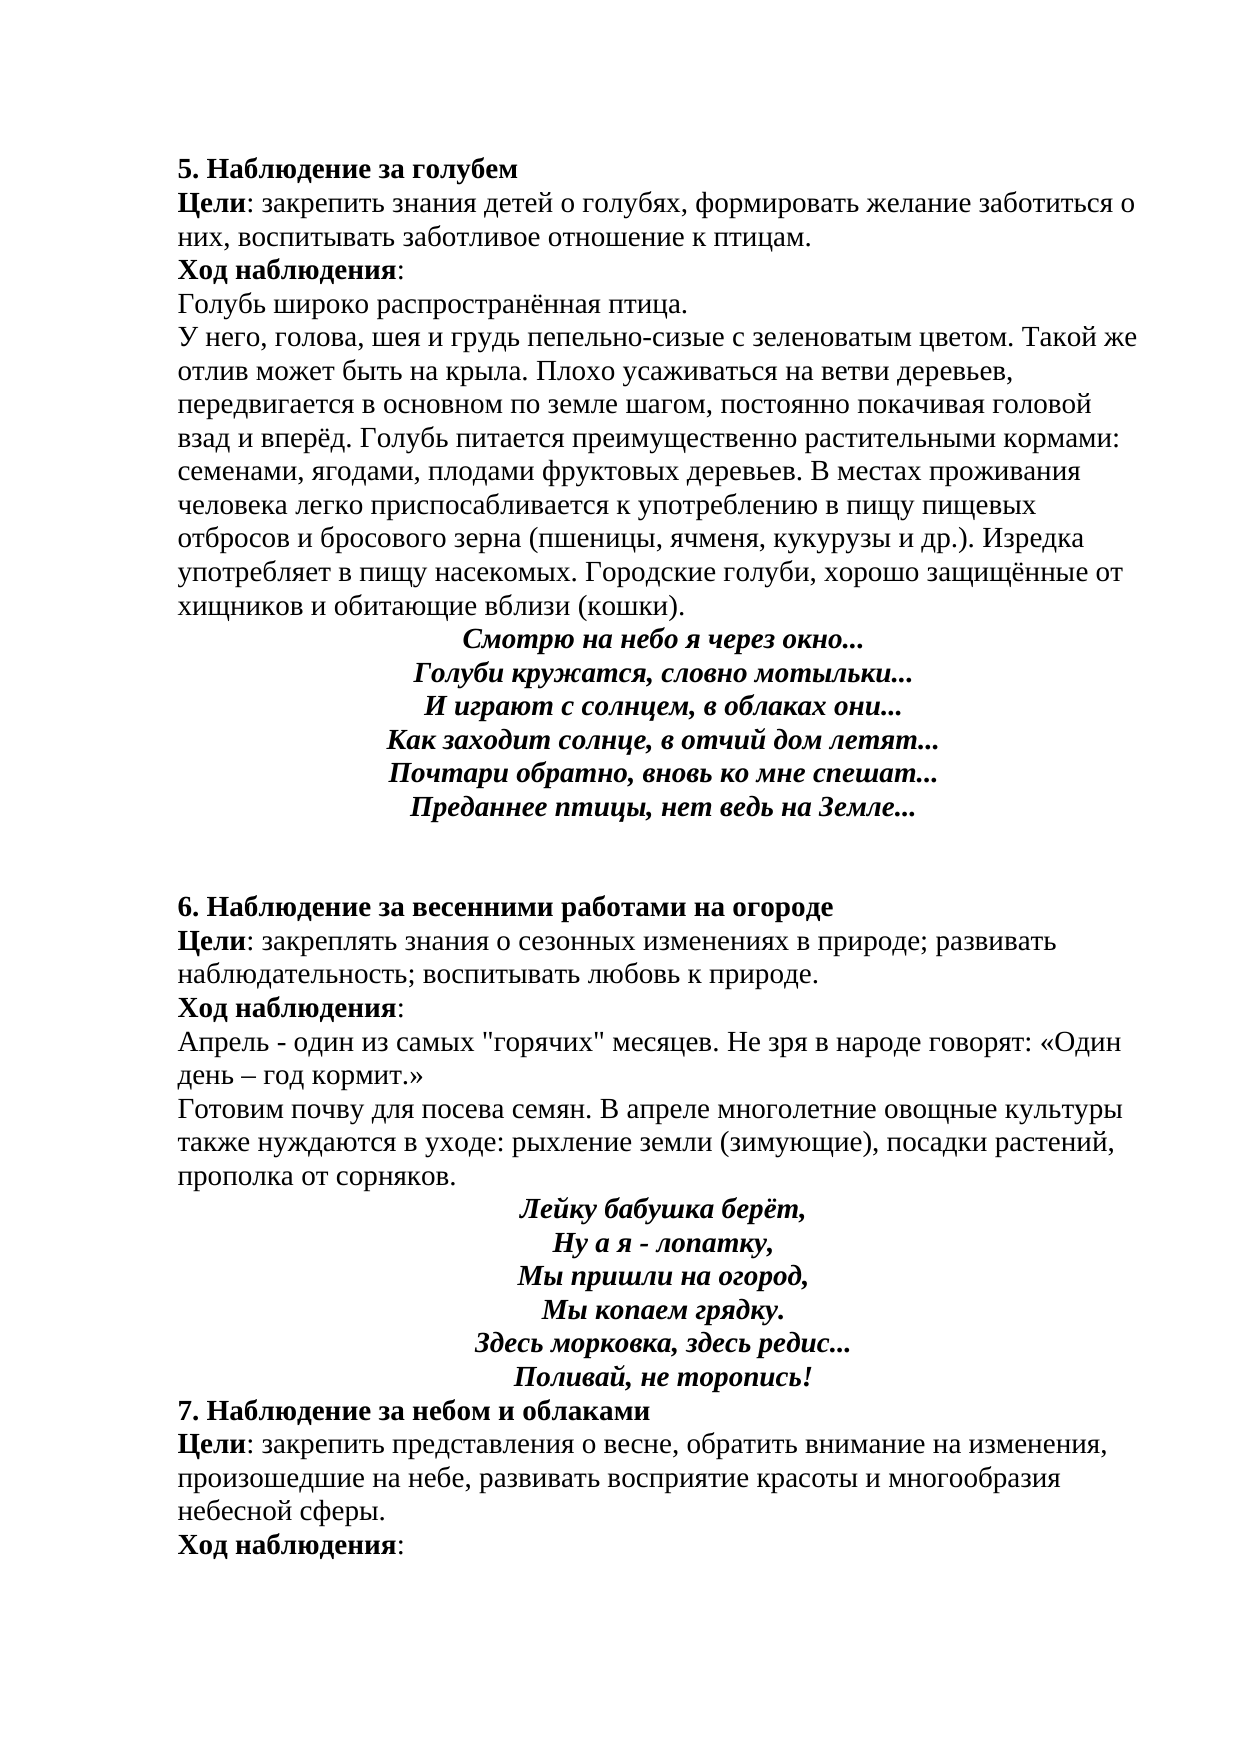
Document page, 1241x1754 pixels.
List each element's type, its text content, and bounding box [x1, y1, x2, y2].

text Готовим почву для посева семян. В апреле многолетние овощные культуры также нуждаются в уходе: рыхление земли (зимующие), посадки растений, прополка от сорняков. [177, 1091, 1152, 1191]
text Почтари обратно, вновь ко мне спешат... [177, 755, 1152, 789]
text Преданнее птицы, нет ведь на Земле... [177, 789, 1152, 822]
text Голуби кружатся, словно мотыльки... [177, 655, 1152, 688]
text Лейку бабушка берёт, [177, 1191, 1152, 1225]
text Ход наблюдения: [177, 1527, 952, 1560]
text Ход наблюдения: [177, 990, 1152, 1024]
text Ход наблюдения: [177, 252, 1152, 286]
text Смотрю на небо я через окно... [177, 621, 1152, 655]
text У него, голова, шея и грудь пепельно-сизые с зеленоватым цветом. Такой же отлив может быть на крыла. Плохо усаживаться на ветви деревьев, передвигается в основном по земле шагом, постоянно покачивая головой взад и вперёд. Голубь питается преимущественно растительными кормами: семенами, ягодами, плодами фруктовых деревьев. В местах проживания человека легко приспосабливается к употреблению в пищу пищевых отбросов и бросового зерна (пшеницы, ячменя, кукурузы и др.). Изредка употребляет в пищу насекомых. Городские голуби, хорошо защищённые от хищников и обитающие вблизи (кошки). [177, 319, 1152, 621]
text И играют с солнцем, в облаках они... [177, 688, 1152, 722]
text Ну а я - лопатку, [177, 1225, 1152, 1258]
text Цели: закрепить знания детей о голубях, формировать желание заботиться о них, воспитывать заботливое отношение к птицам. [177, 185, 1152, 252]
text Цели: закреплять знания о сезонных изменениях в природе; развивать наблюдательность; воспитывать любовь к природе. [177, 923, 1152, 990]
text Цели: закрепить представления о весне, обратить внимание на изменения, произошедшие на небе, развивать восприятие красоты и многообразия небесной сферы. [177, 1426, 1171, 1527]
text 6. Наблюдение за весенними работами на огороде [177, 889, 1152, 923]
text Мы пришли на огород, [177, 1258, 1152, 1292]
text 7. Наблюдение за небом и облаками [177, 1393, 952, 1426]
text Мы копаем грядку. [177, 1292, 1152, 1326]
text Апрель - один из самых "горячих" месяцев. Не зря в народе говорят: «Один день – год кормит.» [177, 1024, 1152, 1091]
text Поливай, не торопись! [177, 1359, 1152, 1393]
text Как заходит солнце, в отчий дом летят... [177, 722, 1152, 755]
text Здесь морковка, здесь редис... [177, 1326, 1152, 1359]
text Голубь широко распространённая птица. [177, 286, 1152, 319]
text 5. Наблюдение за голубем [177, 152, 1152, 185]
